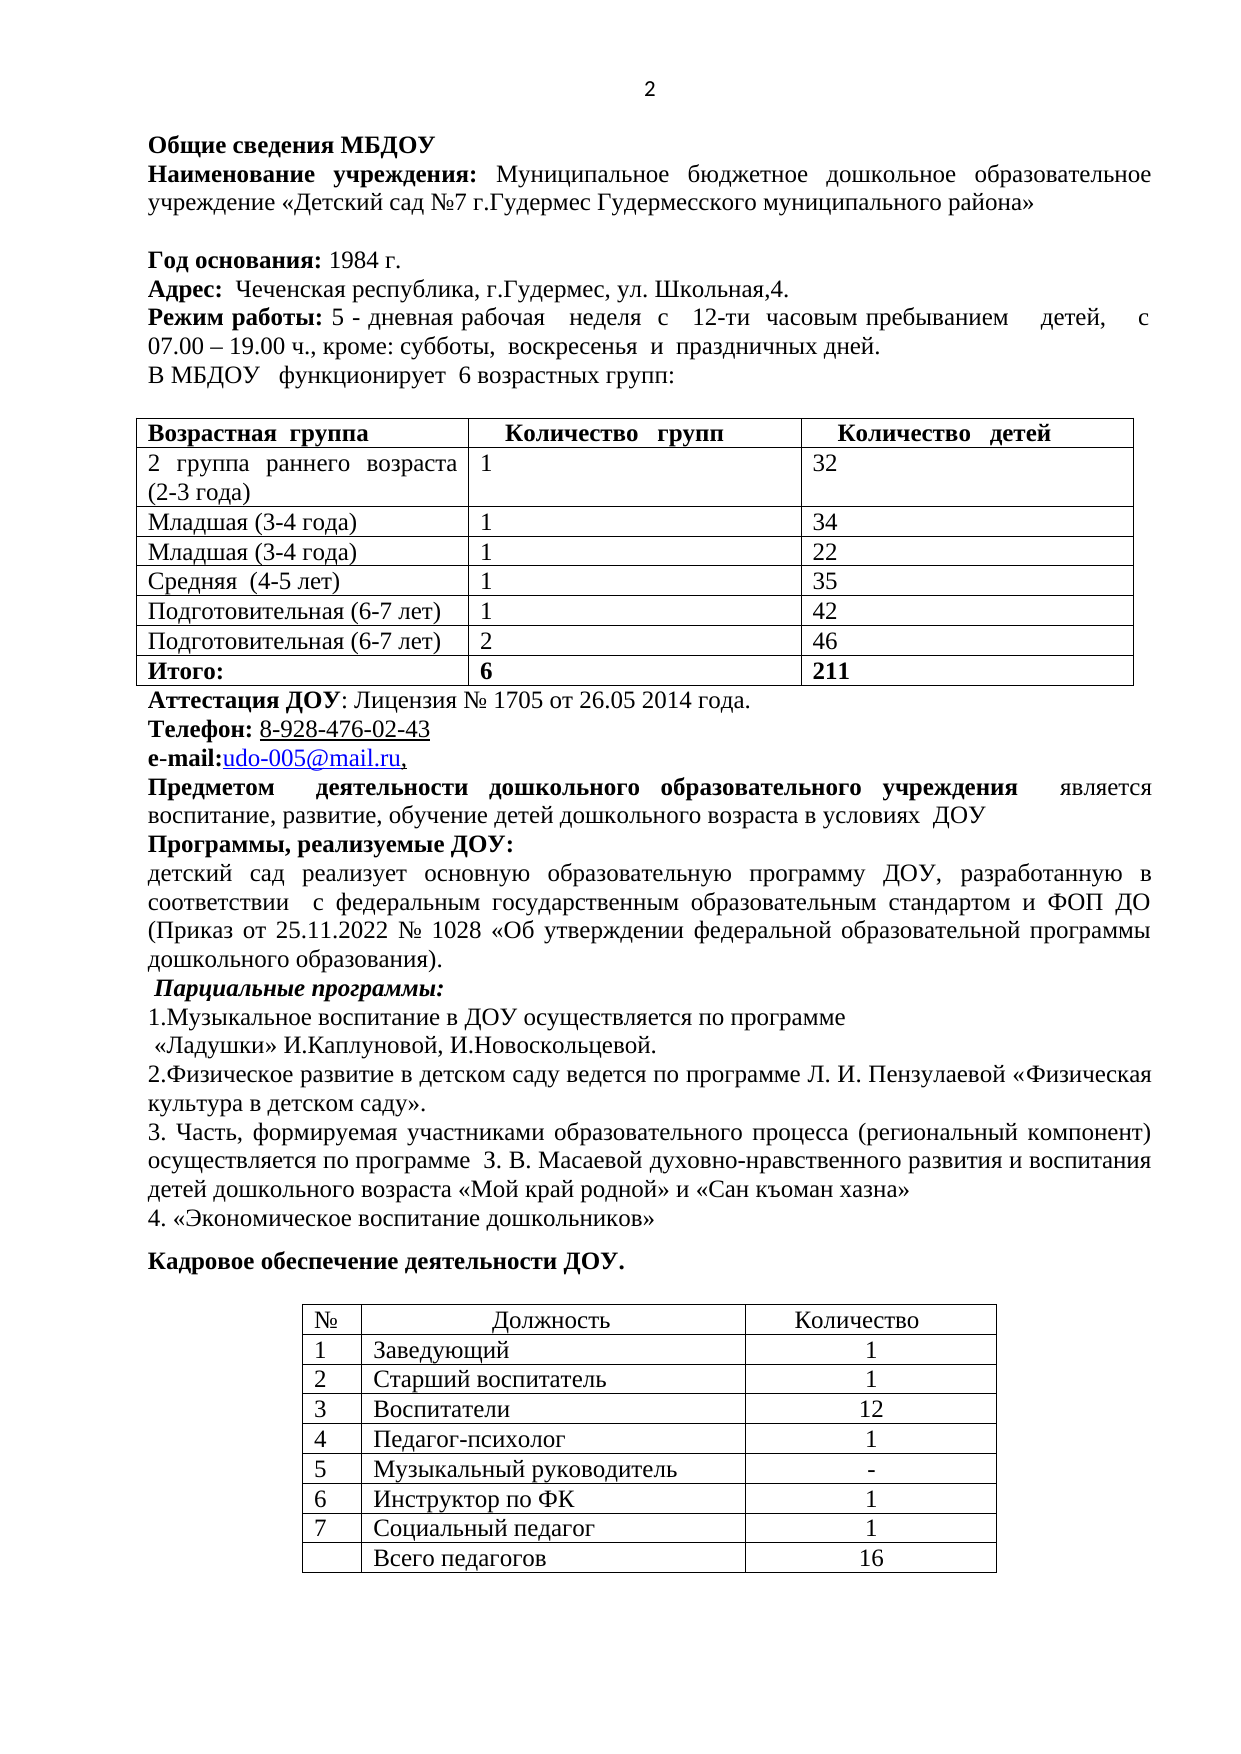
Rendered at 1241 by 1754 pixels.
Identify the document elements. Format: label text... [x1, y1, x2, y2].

table_cell 46 [802, 626, 1133, 655]
text 2.Физическое развитие в детском саду ведется по программе Л. И. Пензулаевой «Физическая культура в детском саду». [148, 1059, 1152, 1117]
table_cell 1 [746, 1365, 996, 1393]
text детский сад реализует основную образовательную программу ДОУ, разработанную в соответствии с федеральным государственным образовательным стандартом и ФОП ДО (Приказ от 25.11.2022 № 1028 «Об утверждении федеральной образовательной программы дошкольного образования). [148, 858, 1152, 973]
table_cell 211 [802, 656, 1133, 684]
table_cell Музыкальный руководитель [362, 1454, 745, 1483]
table_header Должность [362, 1305, 745, 1334]
table_cell 3 [303, 1394, 361, 1423]
text Предметом деятельности дошкольного образовательного учреждения является воспитание, развитие, обучение детей дошкольного возраста в условиях ДОУ [148, 772, 1152, 829]
table_cell Всего педагогов [362, 1543, 745, 1572]
text Адрес: Чеченская республика, г.Гудермес, ул. Школьная,4. [148, 274, 1152, 302]
table_header Возрастная группа [137, 419, 468, 447]
table_cell 32 [802, 448, 1133, 506]
text Парциальные программы: [148, 973, 1152, 1002]
table_cell 12 [746, 1394, 996, 1423]
table_cell Воспитатели [362, 1394, 745, 1423]
table_cell 5 [303, 1454, 361, 1483]
table_header Количество детей [802, 419, 1133, 447]
text Режим работы: 5 - дневная рабочая неделя с 12-ти часовым пребыванием детей, с 07.00 – 19.00 ч., кроме: субботы, воскресенья и праздничных дней. [148, 302, 1152, 360]
table_cell Социальный педагог [362, 1514, 745, 1542]
text «Ладушки» И.Каплуновой, И.Новоскольцевой. [148, 1031, 1152, 1059]
table_cell 42 [802, 596, 1133, 625]
table_cell [303, 1543, 361, 1572]
text Аттестация ДОУ: Лицензия № 1705 от 26.05 2014 года. [148, 686, 1152, 714]
table_cell Младшая (3-4 года) [137, 537, 468, 565]
table_cell Младшая (3-4 года) [137, 507, 468, 536]
table_cell 1 [469, 537, 801, 565]
table_cell 34 [802, 507, 1133, 536]
text 3. Часть, формируемая участниками образовательного процесса (региональный компонент) осуществляется по программе З. В. Масаевой духовно-нравственного развития и воспитания детей дошкольного возраста «Мой край родной» и «Сан къоман хазна» [148, 1117, 1152, 1203]
table_header Количество [746, 1305, 996, 1334]
table_cell 16 [746, 1543, 996, 1572]
table_cell 1 [469, 448, 801, 506]
table_cell 1 [469, 507, 801, 536]
table_cell 1 [469, 596, 801, 625]
table_cell 1 [303, 1335, 361, 1363]
table_cell 1 [746, 1484, 996, 1512]
table_cell Инструктор по ФК [362, 1484, 745, 1512]
table_cell Старший воспитатель [362, 1365, 745, 1393]
table_cell 2 [469, 626, 801, 655]
table_cell Подготовительная (6-7 лет) [137, 596, 468, 625]
table_cell Средняя (4-5 лет) [137, 566, 468, 595]
table_cell 4 [303, 1424, 361, 1453]
table_cell 1 [469, 566, 801, 595]
table_cell 1 [746, 1514, 996, 1542]
table_cell 6 [469, 656, 801, 684]
text Программы, реализуемые ДОУ: [148, 829, 1152, 858]
table_cell 22 [802, 537, 1133, 565]
text Кадровое обеспечение деятельности ДОУ. [148, 1246, 1152, 1275]
text Телефон: 8-928-476-02-43 [148, 714, 1152, 743]
text e-mail:udo-005@mail.ru, [148, 743, 1152, 772]
text Год основания: 1984 г. [148, 245, 1152, 274]
text Наименование учреждения: Муниципальное бюджетное дошкольное образовательное учреждение «Детский сад №7 г.Гудермес Гудермесского муниципального района» [148, 159, 1152, 216]
table_cell 2 группа раннего возраста (2-3 года) [137, 448, 468, 506]
text В МБДОУ функционирует 6 возрастных групп: [148, 360, 1152, 389]
table_cell Подготовительная (6-7 лет) [137, 626, 468, 655]
table_cell 7 [303, 1514, 361, 1542]
table_header Количество групп [469, 419, 801, 447]
text 1.Музыкальное воспитание в ДОУ осуществляется по программе [148, 1002, 1152, 1031]
table_cell 2 [303, 1365, 361, 1393]
table_cell 6 [303, 1484, 361, 1512]
table_cell Заведующий [362, 1335, 745, 1363]
text 4. «Экономическое воспитание дошкольников» [148, 1203, 1152, 1232]
table_cell Педагог-психолог [362, 1424, 745, 1453]
table_cell 1 [746, 1335, 996, 1363]
table_cell - [746, 1454, 996, 1483]
table_header № [303, 1305, 361, 1334]
text Общие сведения МБДОУ [148, 130, 1152, 159]
table_cell Итого: [137, 656, 468, 684]
table_cell 1 [746, 1424, 996, 1453]
table_cell 35 [802, 566, 1133, 595]
